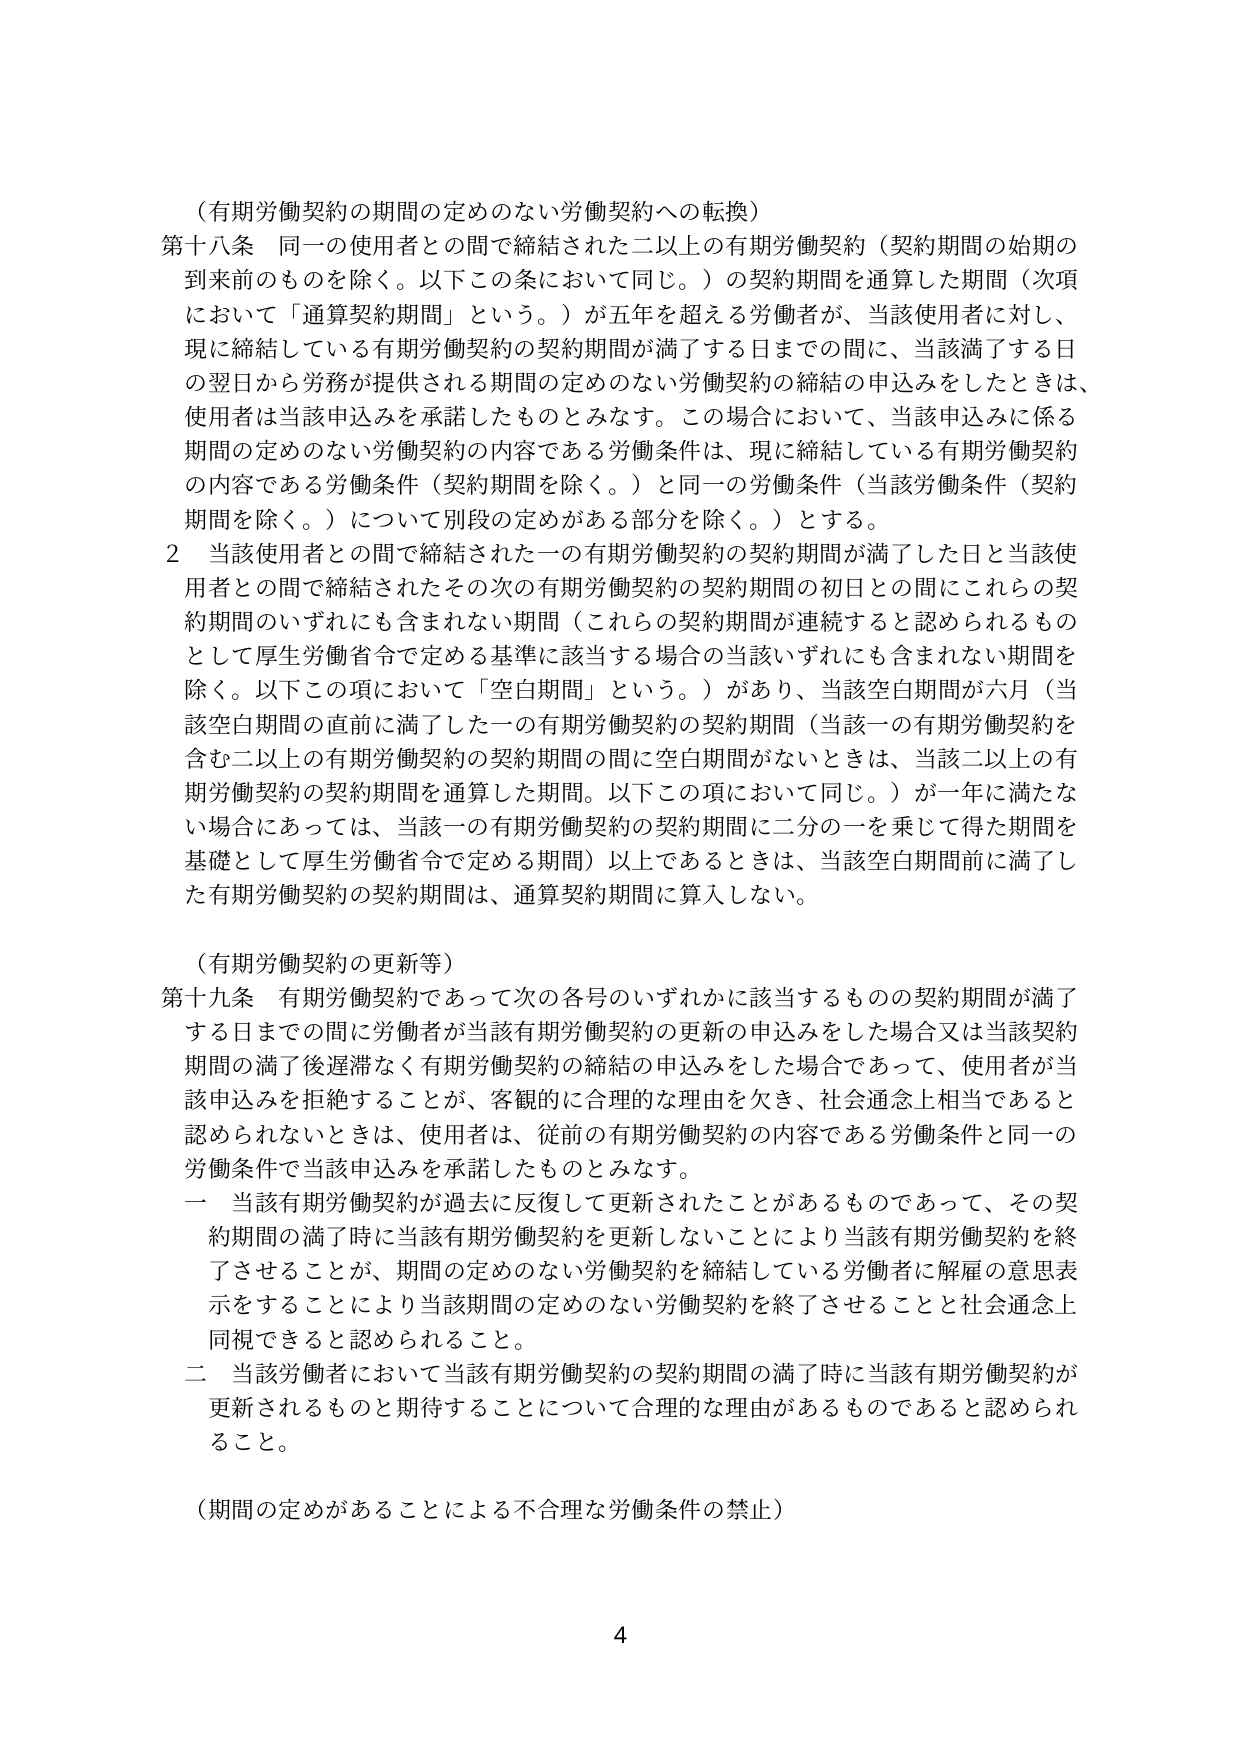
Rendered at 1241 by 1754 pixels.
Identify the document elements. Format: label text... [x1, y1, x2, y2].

text （有期労働契約の更新等） [184, 945, 1079, 979]
text 二 当該労働者において当該有期労働契約の契約期間の満了時に当該有期労働契約が更新されるものと期待することについて合理的な理由があるものであると認められること。 [184, 1355, 1079, 1458]
text （期間の定めがあることによる不合理な労働条件の禁止） [184, 1492, 1079, 1526]
text 一 当該有期労働契約が過去に反復して更新されたことがあるものであって、その契約期間の満了時に当該有期労働契約を更新しないことにより当該有期労働契約を終了させることが、期間の定めのない労働契約を締結している労働者に解雇の意思表示をすることにより当該期間の定めのない労働契約を終了させることと社会通念上同視できると認められること。 [184, 1184, 1079, 1355]
text （有期労働契約の期間の定めのない労働契約への転換） [184, 194, 1079, 228]
text 第十八条 同一の使用者との間で締結された二以上の有期労働契約（契約期間の始期の到来前のものを除く。以下この条において同じ。）の契約期間を通算した期間（次項において「通算契約期間」という。）が五年を超える労働者が、当該使用者に対し、現に締結している有期労働契約の契約期間が満了する日までの間に、当該満了する日の翌日から労務が提供される期間の定めのない労働契約の締結の申込みをしたときは、使用者は当該申込みを承諾したものとみなす。この場合において、当該申込みに係る期間の定めのない労働契約の内容である労働条件は、現に締結している有期労働契約の内容である労働条件（契約期間を除く。）と同一の労働条件（当該労働条件（契約期間を除く。）について別段の定めがある部分を除く。）とする。 [161, 228, 1079, 535]
text 第十九条 有期労働契約であって次の各号のいずれかに該当するものの契約期間が満了する日までの間に労働者が当該有期労働契約の更新の申込みをした場合又は当該契約期間の満了後遅滞なく有期労働契約の締結の申込みをした場合であって、使用者が当該申込みを拒絶することが、客観的に合理的な理由を欠き、社会通念上相当であると認められないときは、使用者は、従前の有期労働契約の内容である労働条件と同一の労働条件で当該申込みを承諾したものとみなす。 [161, 979, 1079, 1184]
text ２ 当該使用者との間で締結された一の有期労働契約の契約期間が満了した日と当該使用者との間で締結されたその次の有期労働契約の契約期間の初日との間にこれらの契約期間のいずれにも含まれない期間（これらの契約期間が連続すると認められるものとして厚生労働省令で定める基準に該当する場合の当該いずれにも含まれない期間を除く。以下この項において「空白期間」という。）があり、当該空白期間が六月（当該空白期間の直前に満了した一の有期労働契約の契約期間（当該一の有期労働契約を含む二以上の有期労働契約の契約期間の間に空白期間がないときは、当該二以上の有期労働契約の契約期間を通算した期間。以下この項において同じ。）が一年に満たない場合にあっては、当該一の有期労働契約の契約期間に二分の一を乗じて得た期間を基礎として厚生労働省令で定める期間）以上であるときは、当該空白期間前に満了した有期労働契約の契約期間は、通算契約期間に算入しない。 [161, 535, 1079, 911]
